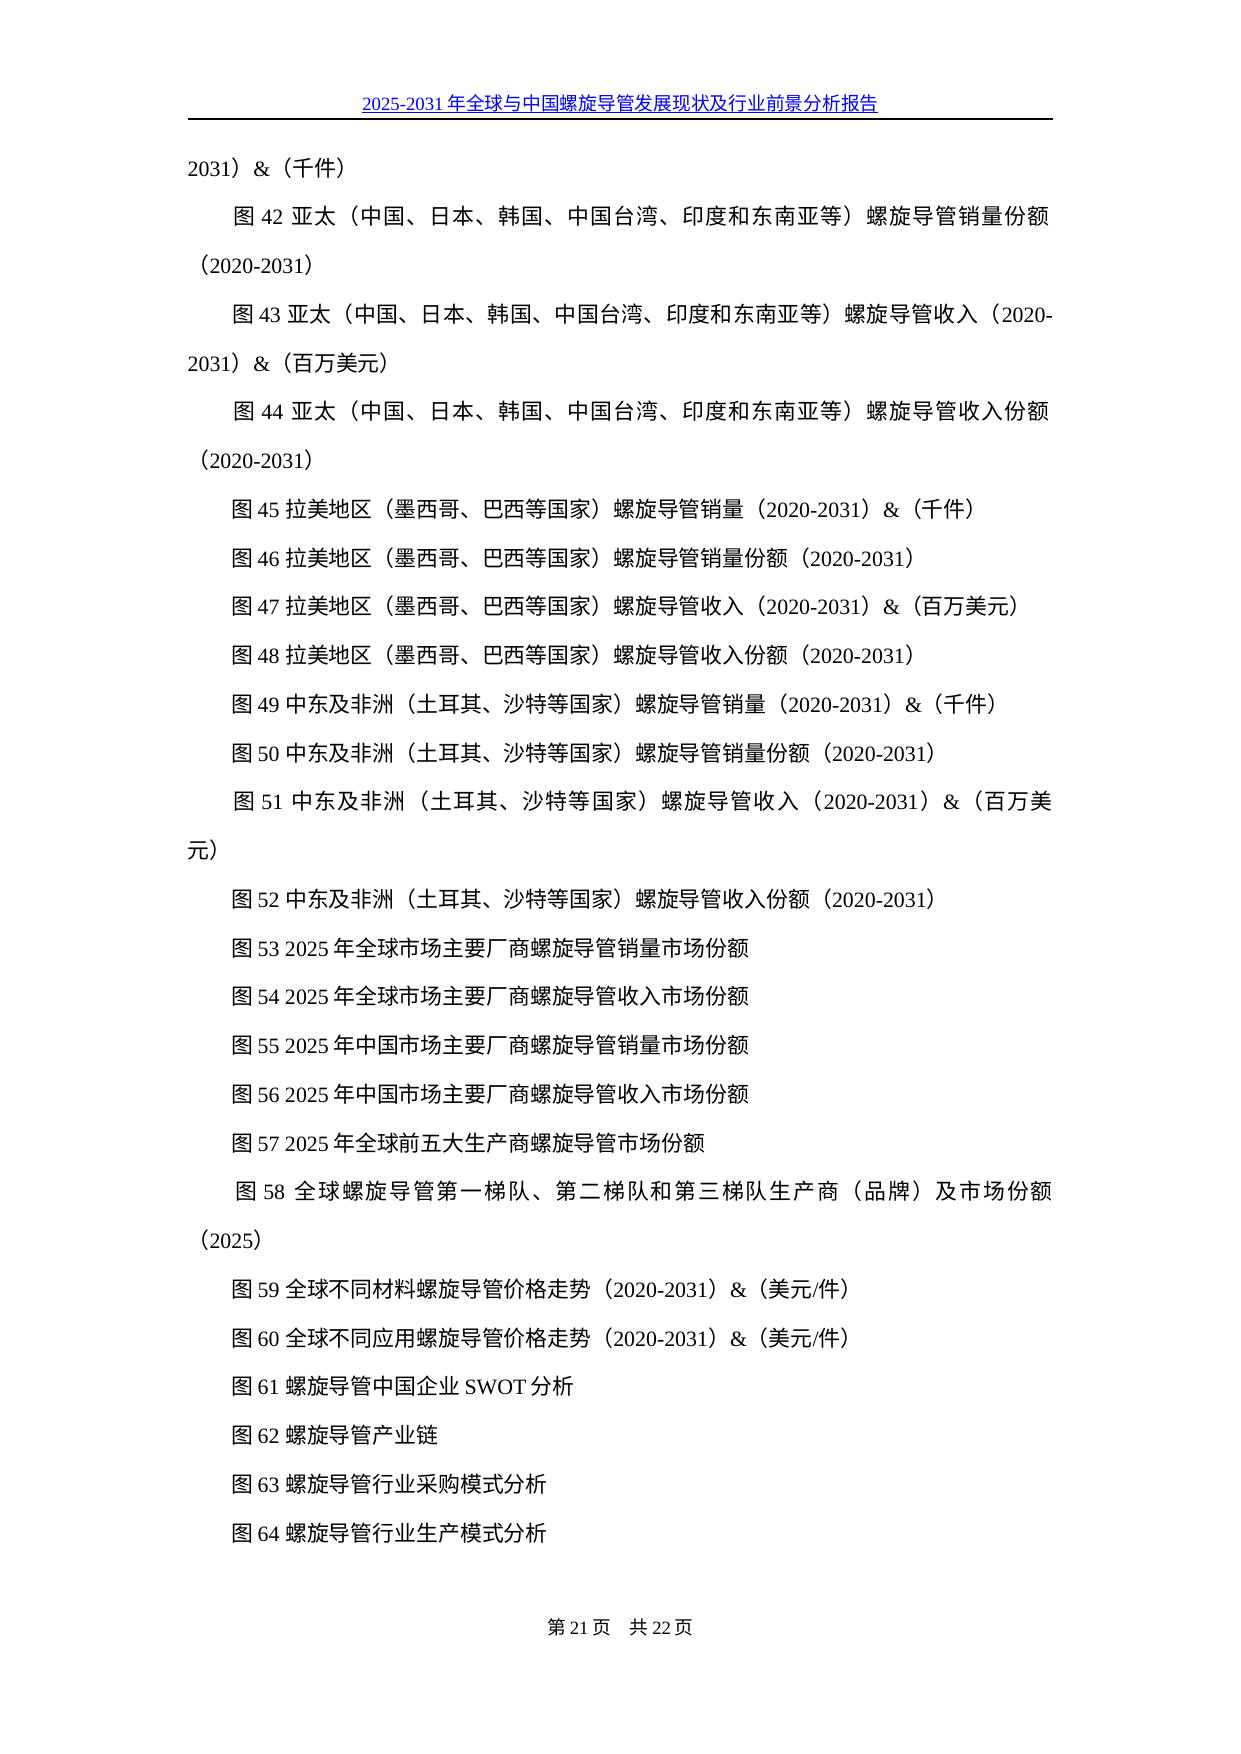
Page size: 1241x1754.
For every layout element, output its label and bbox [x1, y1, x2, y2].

text [187, 150, 1053, 1548]
